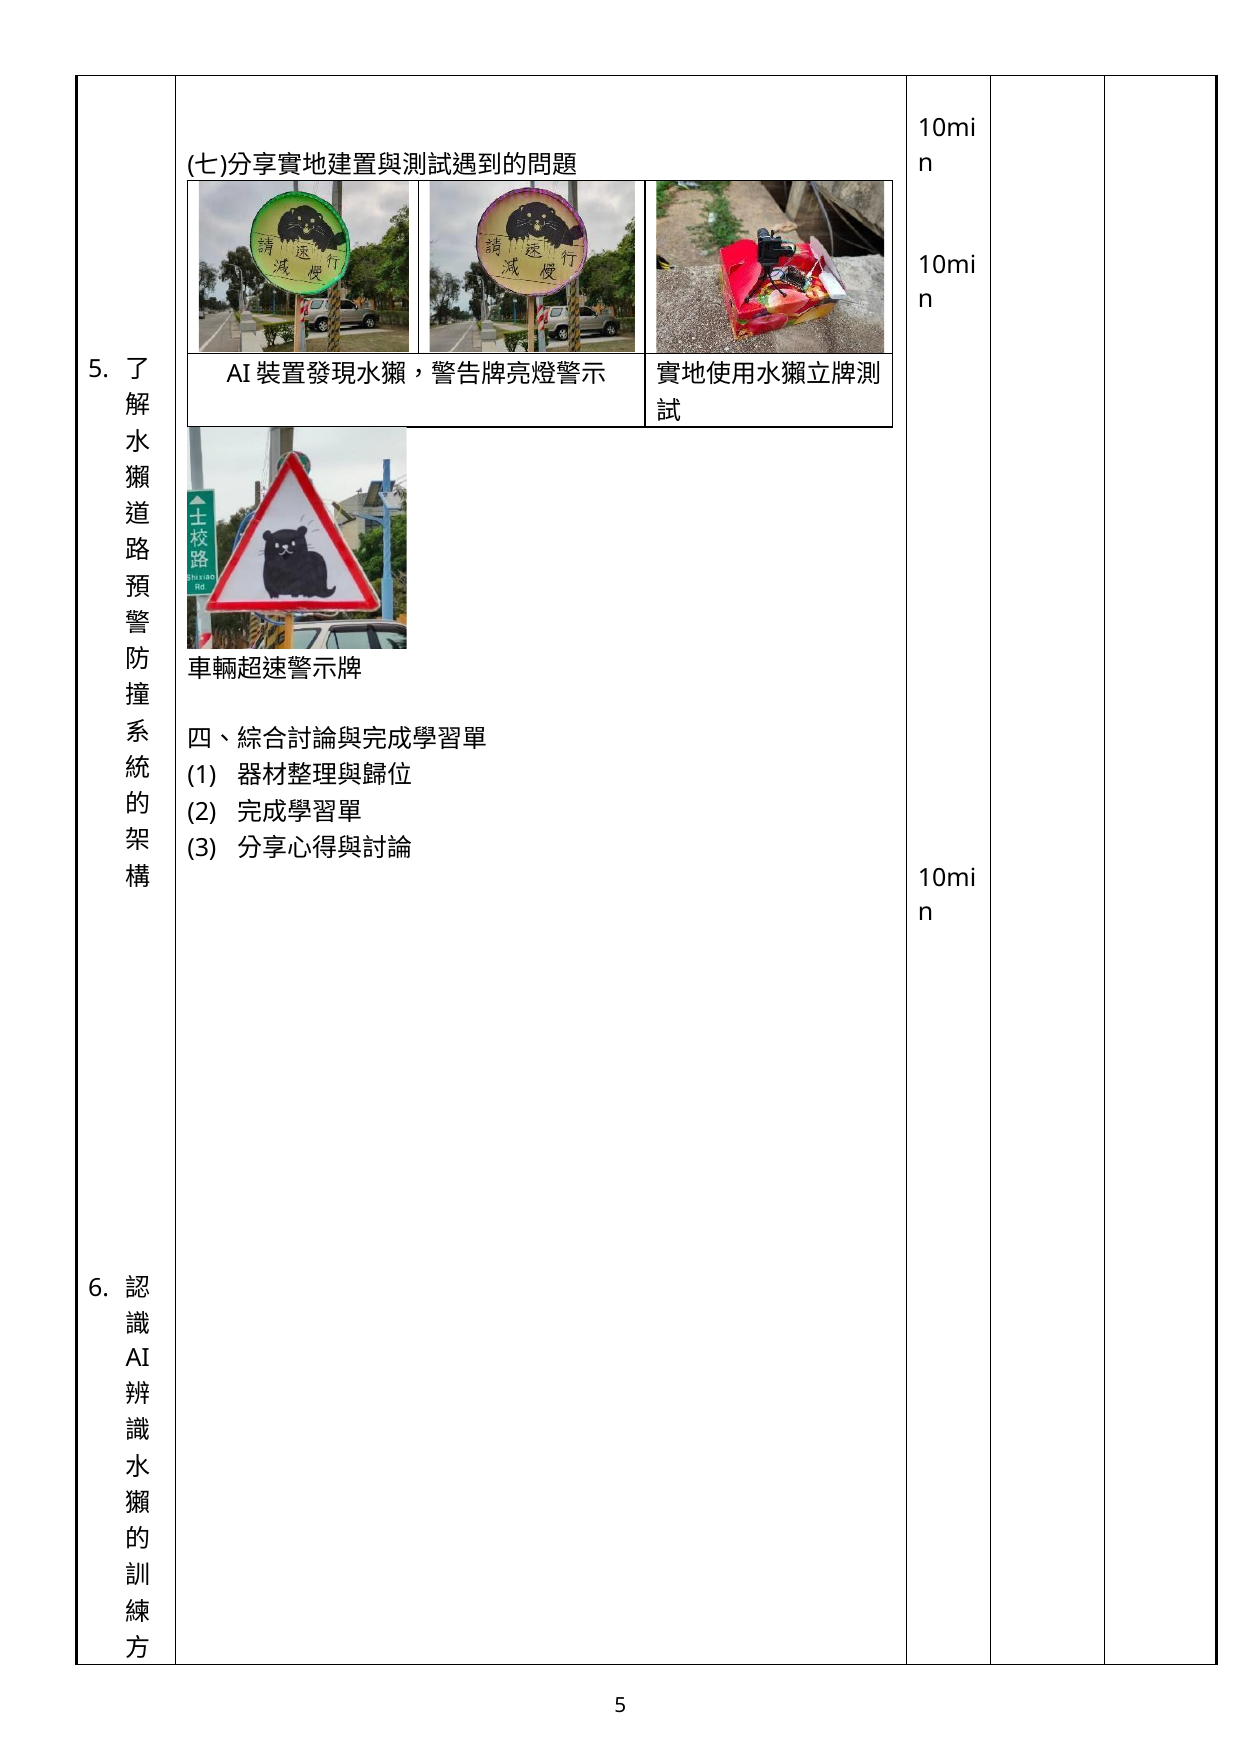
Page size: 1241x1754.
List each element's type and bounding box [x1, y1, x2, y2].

picture [656, 181, 885, 353]
picture [198, 181, 409, 352]
table_cell [78, 76, 175, 1663]
picture [187, 427, 407, 649]
picture [429, 181, 635, 352]
table_cell [176, 76, 906, 1663]
table_cell [991, 76, 1104, 1663]
table_cell [1105, 76, 1215, 1663]
table_cell [907, 76, 990, 1663]
